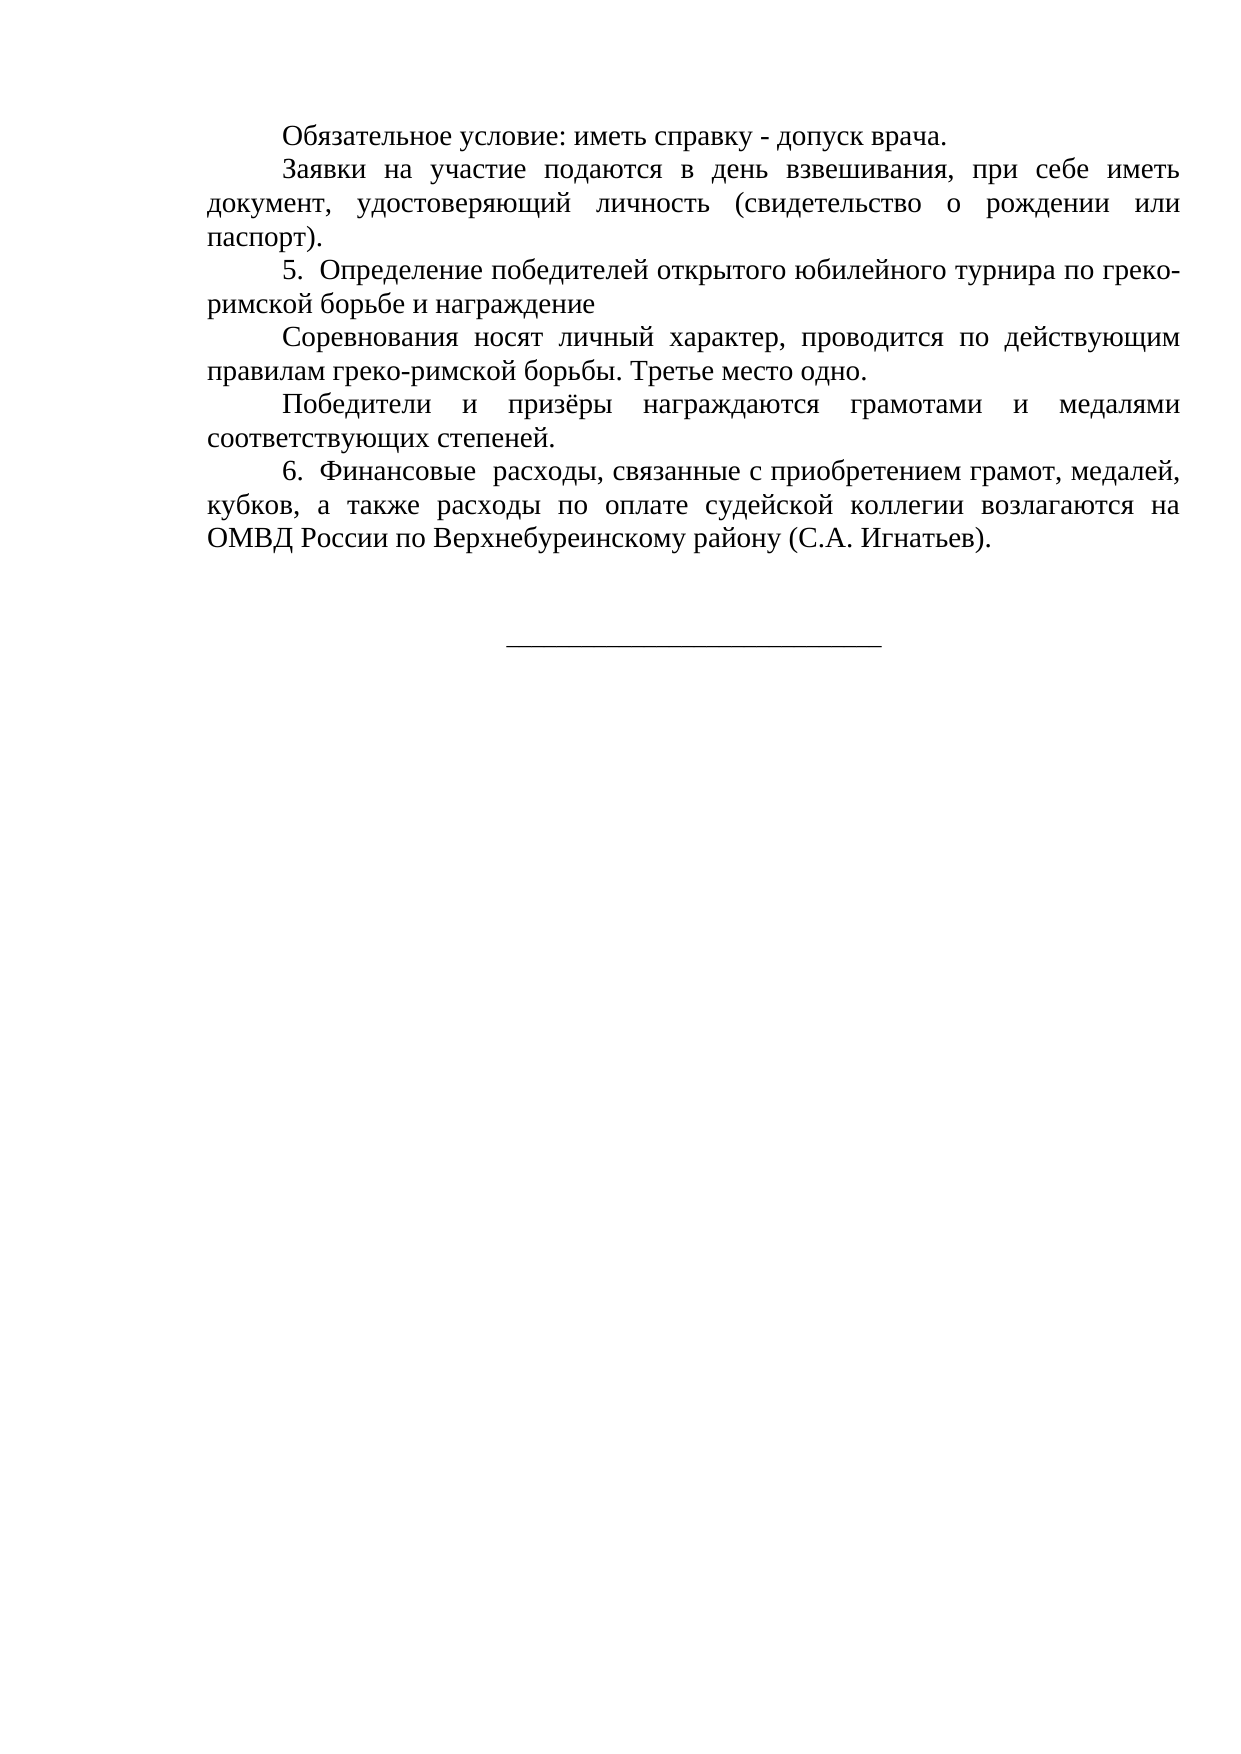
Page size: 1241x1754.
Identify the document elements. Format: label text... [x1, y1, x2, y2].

text Обязательное условие: иметь справку - допуск врача. [207, 118, 1181, 152]
list Определение победителей открытого юбилейного турнира по греко-римской борьбе и награждение [207, 252, 1181, 319]
list Финансовые расходы, связанные с приобретением грамот, медалей, кубков, а также расходы по оплате судейской коллегии возлагаются на ОМВД России по Верхнебуреинскому району (С.А. Игнатьев). [207, 453, 1181, 554]
text Заявки на участие подаются в день взвешивания, при себе иметь документ, удостоверяющий личность (свидетельство о рождении или паспорт). [207, 152, 1181, 252]
text ______________________________ [207, 621, 1181, 650]
text Соревнования носят личный характер, проводится по действующим правилам греко-римской борьбы. Третье место одно. [207, 319, 1181, 386]
text Победители и призёры награждаются грамотами и медалями соответствующих степеней. [207, 386, 1181, 453]
